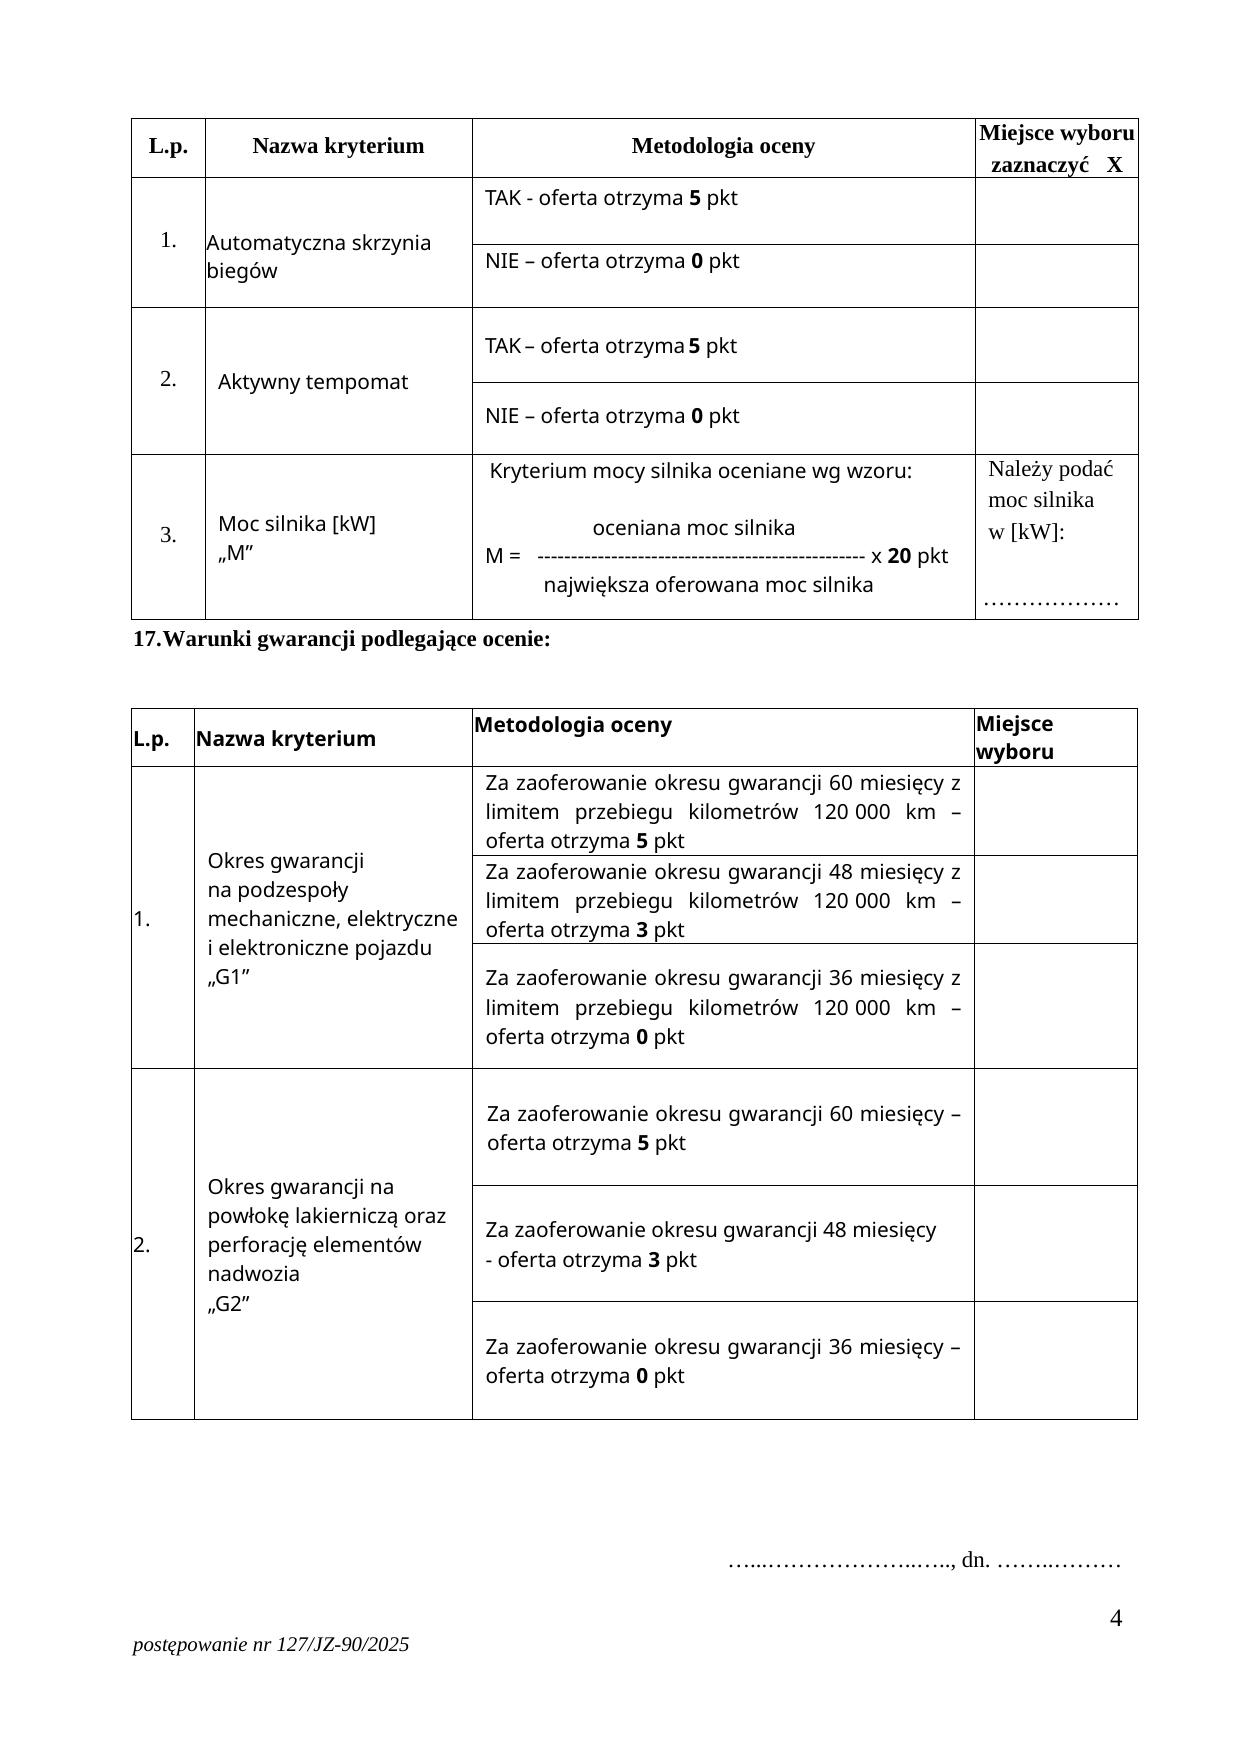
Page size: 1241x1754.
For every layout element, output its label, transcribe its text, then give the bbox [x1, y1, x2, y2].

table_header Nazwa kryterium [206, 119, 472, 177]
table_cell [975, 944, 1137, 1068]
table_cell [975, 856, 1137, 943]
table_cell [975, 1069, 1137, 1185]
table_cell Za zaoferowanie okresu gwarancji 60 miesięcy – oferta otrzyma 5 pkt [473, 1069, 974, 1185]
table_cell NIE – oferta otrzyma 0 pkt [473, 245, 975, 307]
table_cell Kryterium mocy silnika oceniane wg wzoru: oceniana moc silnika M = ------------------------------------------------- x 20 pkt największa oferowana moc silnika [473, 455, 975, 619]
table_cell Za zaoferowanie okresu gwarancji 36 miesięcy z limitem przebiegu kilometrów 120 000 km – oferta otrzyma 0 pkt [473, 944, 974, 1068]
table_cell 2. [132, 308, 205, 454]
table_cell [975, 767, 1137, 855]
table_cell TAK - oferta otrzyma 5 pkt [473, 178, 975, 244]
table_cell [975, 1186, 1137, 1301]
table_cell Moc silnika [kW] „M” [206, 455, 472, 619]
table_cell [976, 383, 1138, 454]
table_header Metodologia oceny [473, 709, 974, 766]
table_header L.p. [132, 119, 205, 177]
table_cell 3. [132, 455, 205, 619]
table_cell 1. [132, 767, 194, 1068]
table_cell Automatyczna skrzynia biegów [206, 178, 472, 307]
table_cell NIE – oferta otrzyma 0 pkt [473, 383, 975, 454]
table_header Miejsce wyboru zaznaczyć X [975, 709, 1137, 766]
table_header Nazwa kryterium [195, 709, 472, 766]
table_header Metodologia oceny [473, 119, 975, 177]
table_cell Aktywny tempomat [206, 308, 472, 454]
table_cell TAK – oferta otrzyma 5 pkt [473, 308, 975, 382]
table_cell [976, 308, 1138, 382]
table_header L.p. [132, 709, 194, 766]
table_cell [975, 1302, 1137, 1419]
list Warunki gwarancji podlegające ocenie: [133, 620, 1122, 651]
table_header Miejsce wyboru zaznaczyć X [976, 119, 1138, 177]
table_cell Okres gwarancji na podzespoły mechaniczne, elektryczne i elektroniczne pojazdu „G1” [195, 767, 472, 1068]
table_cell 1. [132, 178, 205, 307]
table_cell Za zaoferowanie okresu gwarancji 48 miesięcy - oferta otrzyma 3 pkt [473, 1186, 974, 1301]
table_cell Za zaoferowanie okresu gwarancji 36 miesięcy – oferta otrzyma 0 pkt [473, 1302, 974, 1419]
table_cell 2. [132, 1069, 194, 1419]
table_cell Za zaoferowanie okresu gwarancji 60 miesięcy z limitem przebiegu kilometrów 120 000 km – oferta otrzyma 5 pkt [473, 767, 974, 855]
table_cell Należy podać moc silnika w [kW]: ……………… …………….. [976, 455, 1138, 619]
table_cell [976, 178, 1138, 244]
text …...………………..….., dn. ……..……… [133, 1546, 1122, 1572]
table_cell Za zaoferowanie okresu gwarancji 48 miesięcy z limitem przebiegu kilometrów 120 000 km – oferta otrzyma 3 pkt [473, 856, 974, 943]
table_cell [976, 245, 1138, 307]
table_cell Okres gwarancji na powłokę lakierniczą oraz perforację elementów nadwozia „G2” [195, 1069, 472, 1419]
